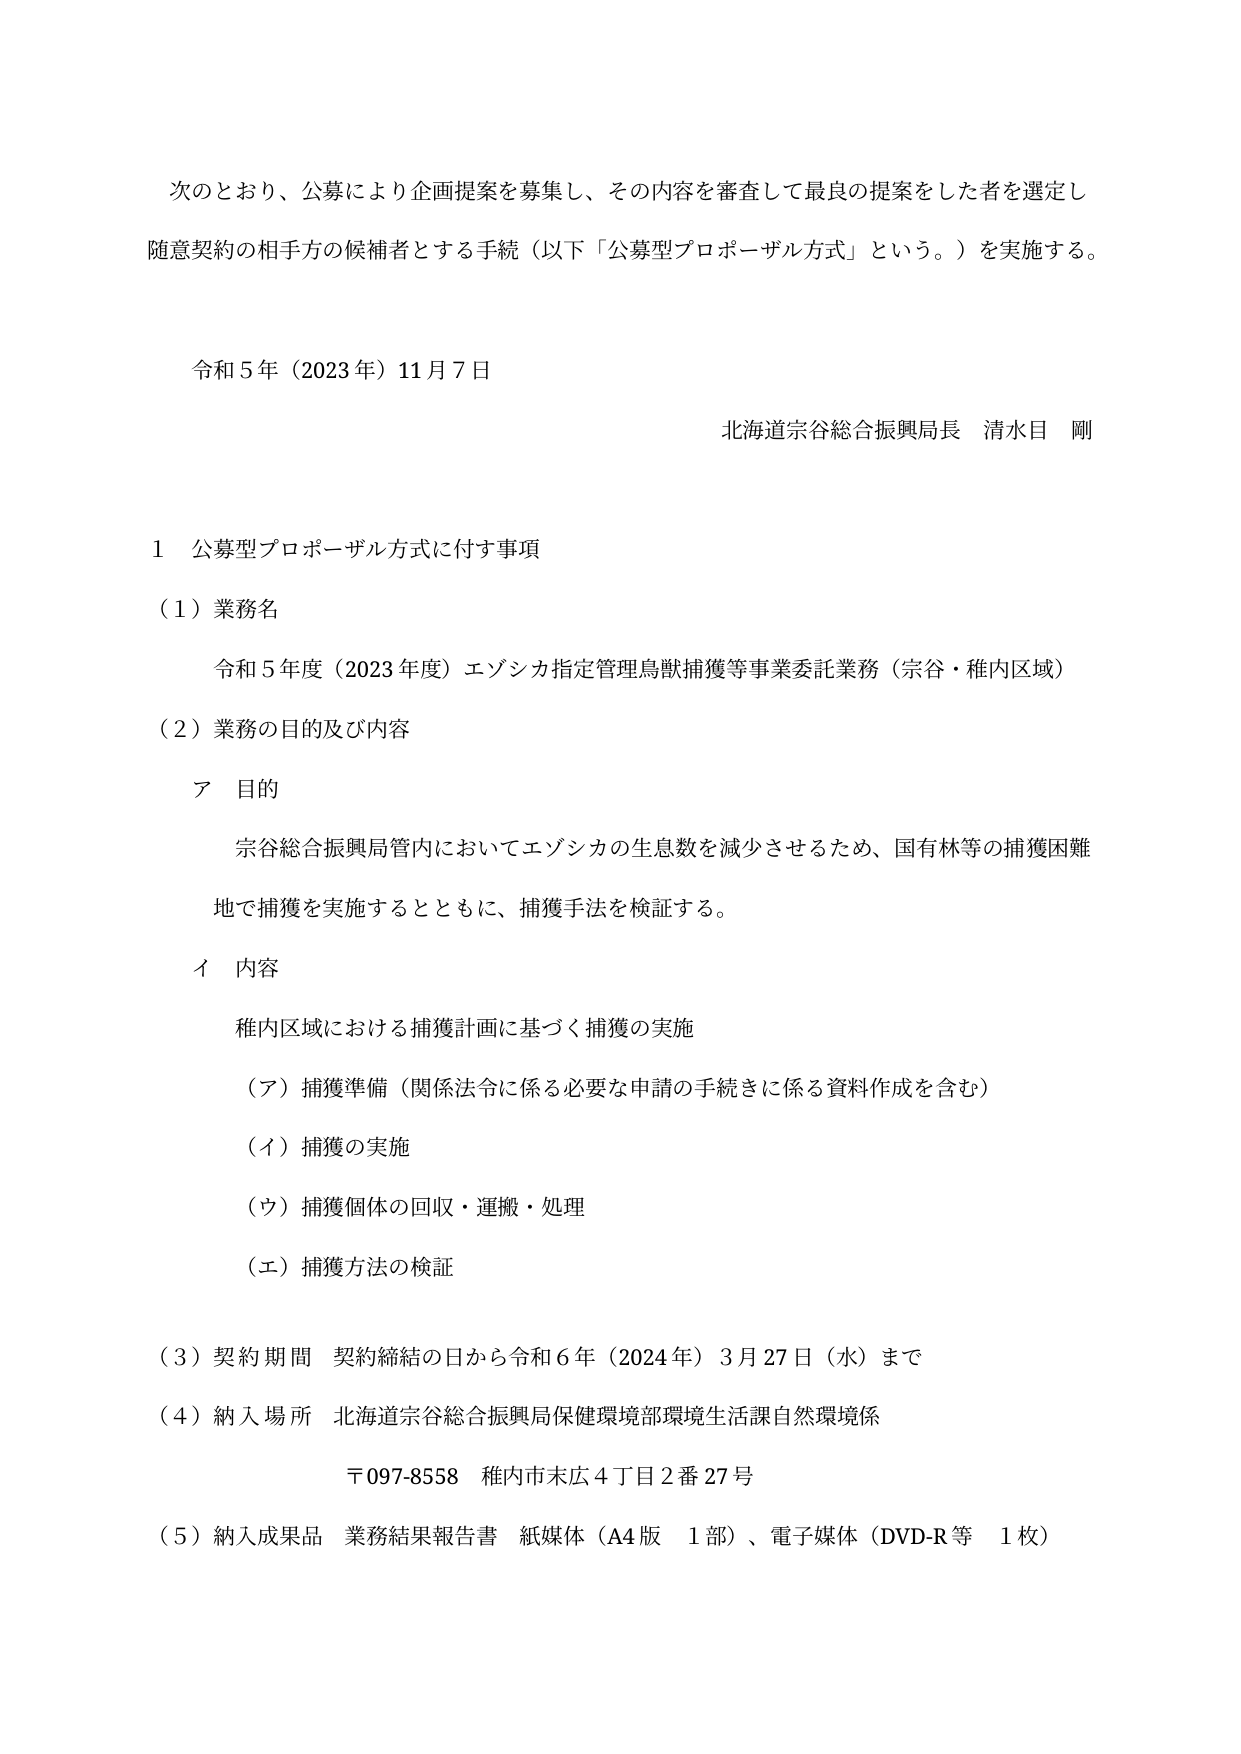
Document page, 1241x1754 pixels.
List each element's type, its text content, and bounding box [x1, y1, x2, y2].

text 令和５年度（2023年度）エゾシカ指定管理鳥獣捕獲等事業委託業務（宗谷・稚内区域） [148, 638, 1092, 698]
text １ 公募型プロポーザル方式に付す事項 [148, 518, 1092, 578]
text 令和５年（2023年）11月７日 [148, 339, 1092, 399]
text 〒097-8558 稚内市末広４丁目２番27号 [148, 1445, 1092, 1505]
text （イ）捕獲の実施 [148, 1116, 1092, 1176]
text ア 目的 [148, 758, 1092, 817]
text 次のとおり、公募により企画提案を募集し、その内容を審査して最良の提案をした者を選定し随意契約の相手方の候補者とする手続（以下「公募型プロポーザル方式」という。）を実施する。 [148, 160, 1092, 279]
text （ア）捕獲準備（関係法令に係る必要な申請の手続きに係る資料作成を含む） [148, 1057, 1092, 1116]
text （４）納入場所 北海道宗谷総合振興局保健環境部環境生活課自然環境係 [148, 1385, 1092, 1445]
text （３）契約期間 契約締結の日から令和６年（2024年）３月27日（水）まで [148, 1326, 1092, 1385]
text 北海道宗谷総合振興局長 清水目 剛 [148, 399, 1092, 459]
text 稚内区域における捕獲計画に基づく捕獲の実施 [148, 997, 1092, 1057]
text 宗谷総合振興局管内においてエゾシカの生息数を減少させるため、国有林等の捕獲困難地で捕獲を実施するとともに、捕獲手法を検証する。 [148, 817, 1092, 937]
text （１）業務名 [148, 578, 1092, 638]
text （２）業務の目的及び内容 [148, 698, 1092, 758]
text イ 内容 [148, 937, 1092, 997]
text （エ）捕獲方法の検証 [148, 1236, 1092, 1296]
text （５）納入成果品 業務結果報告書 紙媒体（A4版 １部）、電子媒体（DVD-R等 １枚） [148, 1505, 1092, 1565]
text （ウ）捕獲個体の回収・運搬・処理 [148, 1176, 1092, 1236]
